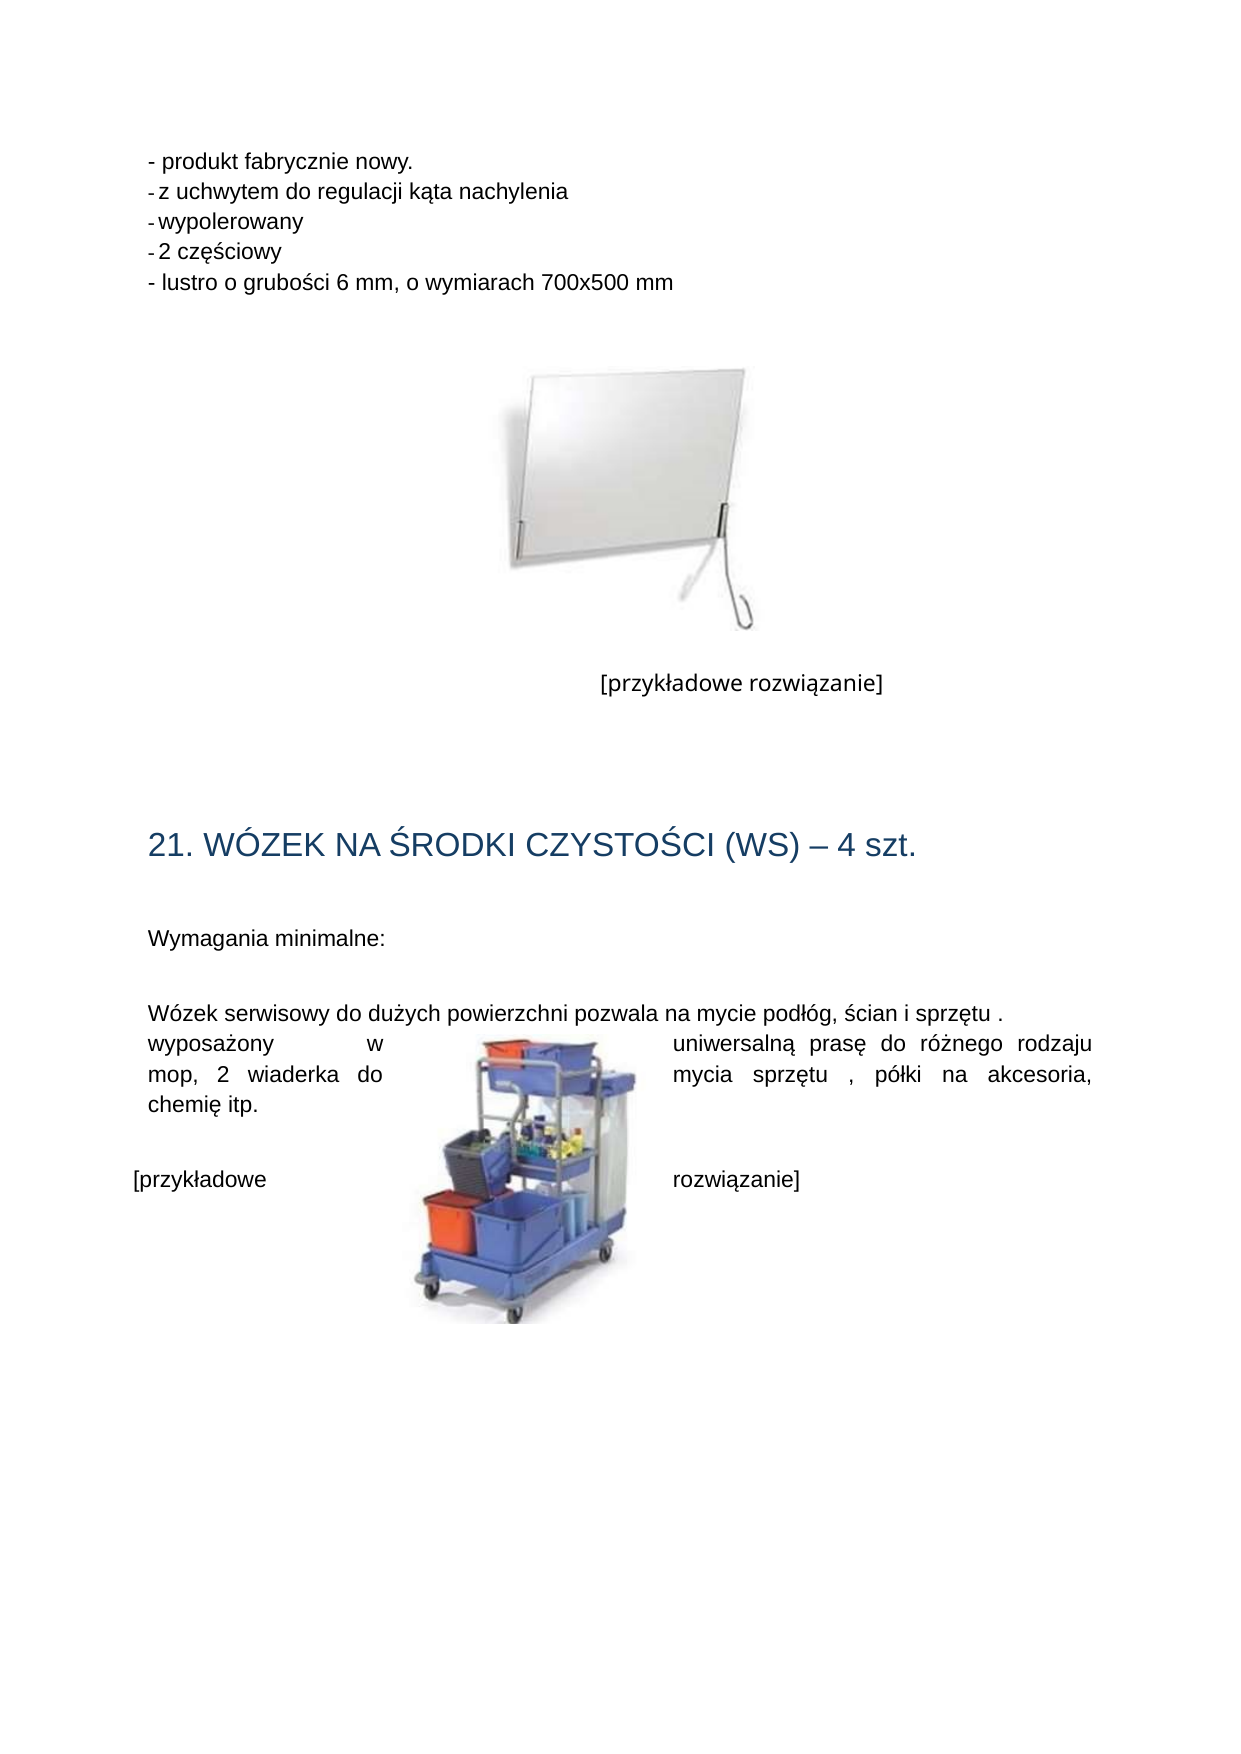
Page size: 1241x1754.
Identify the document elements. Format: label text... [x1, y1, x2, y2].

text 21. WÓZEK NA ŚRODKI CZYSTOŚCI (WS) – 4 szt. [148, 826, 1093, 864]
text - produkt fabrycznie nowy. [148, 148, 1093, 174]
list z uchwytem do regulacji kąta nachylenia [148, 178, 1093, 204]
picture [486, 366, 779, 631]
text wyposażony w uniwersalną prasę do różnego rodzaju mop, 2 wiaderka do mycia sprzętu , półki na akcesoria, chemię itp. [148, 1030, 1093, 1117]
list 2 częściowy [148, 238, 1093, 264]
text [przykładowe rozwiązanie] [133, 1166, 400, 1192]
list wypolerowany [148, 208, 1093, 234]
text Wymagania minimalne: [148, 925, 1093, 951]
picture [400, 1034, 654, 1321]
text [przykładowe rozwiązanie] [148, 666, 1089, 698]
text [przykładowe rozwiązanie] [654, 1166, 1093, 1192]
text - lustro o grubości 6 mm, o wymiarach 700x500 mm [148, 268, 1093, 295]
text Wózek serwisowy do dużych powierzchni pozwala na mycie podłóg, ścian i sprzętu . [148, 1000, 1093, 1027]
